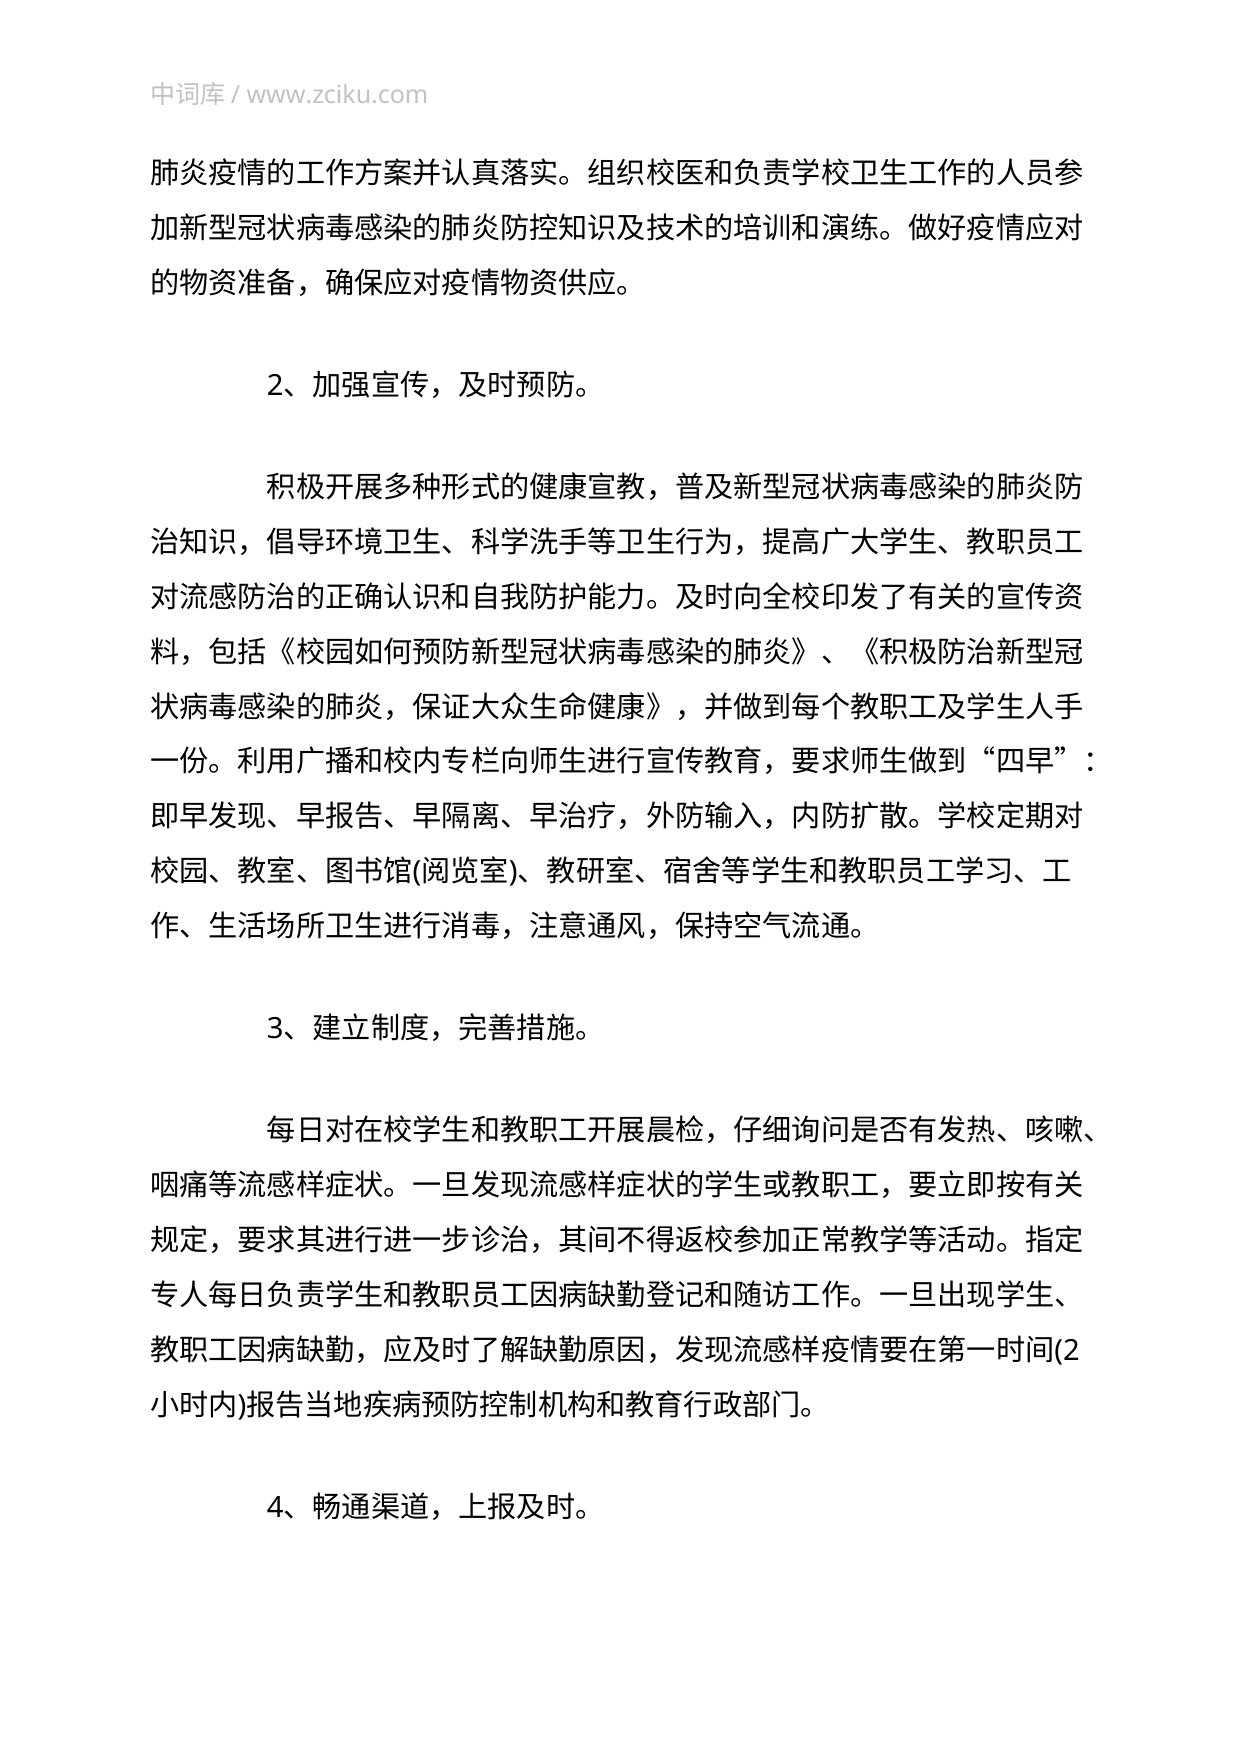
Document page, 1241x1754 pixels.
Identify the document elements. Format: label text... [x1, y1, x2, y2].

text 积极开展多种形式的健康宣教，普及新型冠状病毒感染的肺炎防治知识，倡导环境卫生、科学洗手等卫生行为，提高广大学生、教职员工对流感防治的正确认识和自我防护能力。及时向全校印发了有关的宣传资料，包括《校园如何预防新型冠状病毒感染的肺炎》、《积极防治新型冠状病毒感染的肺炎，保证大众生命健康》，并做到每个教职工及学生人手一份。利用广播和校内专栏向师生进行宣传教育，要求师生做到“四早”：即早发现、早报告、早隔离、早治疗，外防输入，内防扩散。学校定期对校园、教室、图书馆(阅览室)、教研室、宿舍等学生和教职员工学习、工作、生活场所卫生进行消毒，注意通风，保持空气流通。 [150, 463, 1090, 945]
text 3、建立制度，完善措施。 [150, 1004, 1090, 1047]
text 每日对在校学生和教职工开展晨检，仔细询问是否有发热、咳嗽、咽痛等流感样症状。一旦发现流感样症状的学生或教职工，要立即按有关规定，要求其进行进一步诊治，其间不得返校参加正常教学等活动。指定专人每日负责学生和教职员工因病缺勤登记和随访工作。一旦出现学生、教职工因病缺勤，应及时了解缺勤原因，发现流感样疫情要在第一时间(2小时内)报告当地疾病预防控制机构和教育行政部门。 [150, 1107, 1090, 1423]
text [150, 150, 1090, 302]
text 4、畅通渠道，上报及时。 [150, 1483, 1090, 1526]
text 2、加强宣传，及时预防。 [150, 362, 1090, 404]
